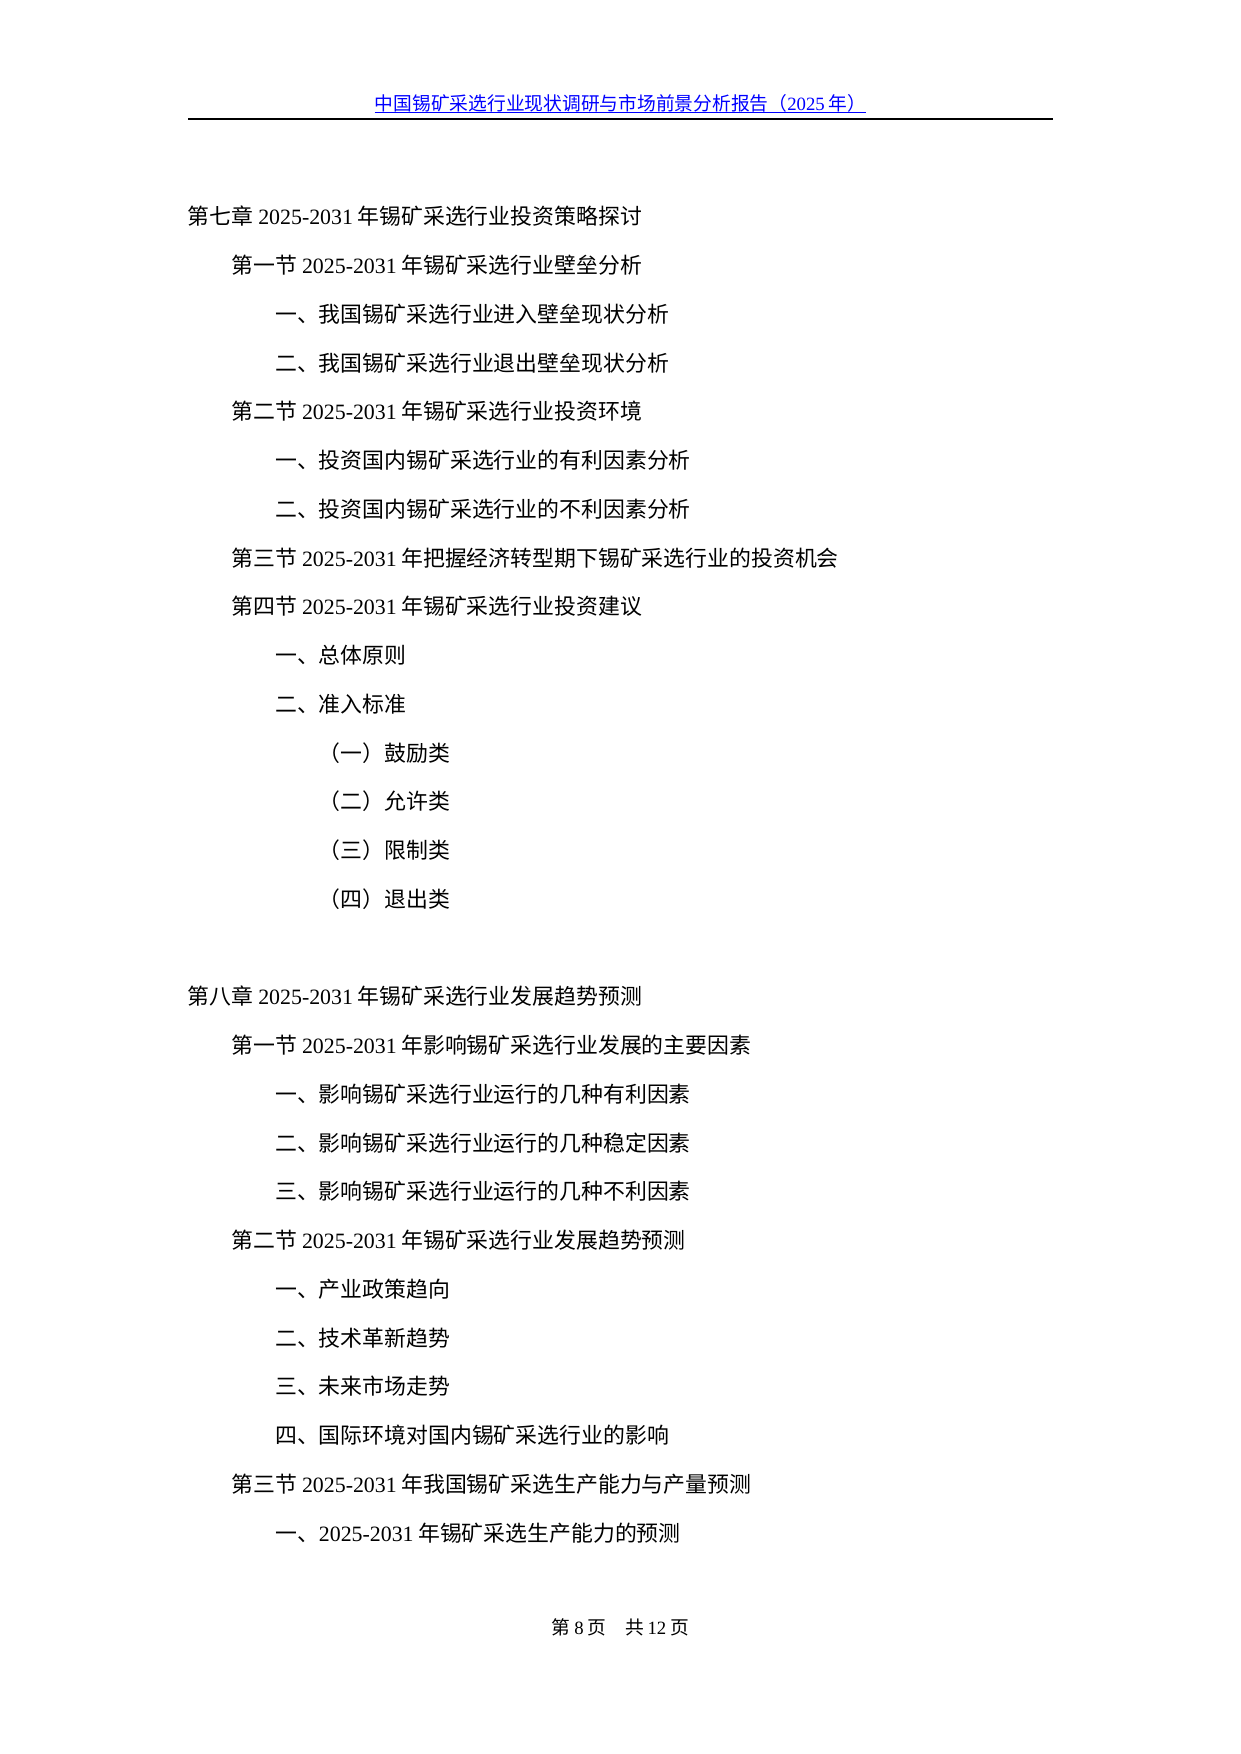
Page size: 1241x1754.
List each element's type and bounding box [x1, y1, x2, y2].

text [187, 150, 1053, 1548]
